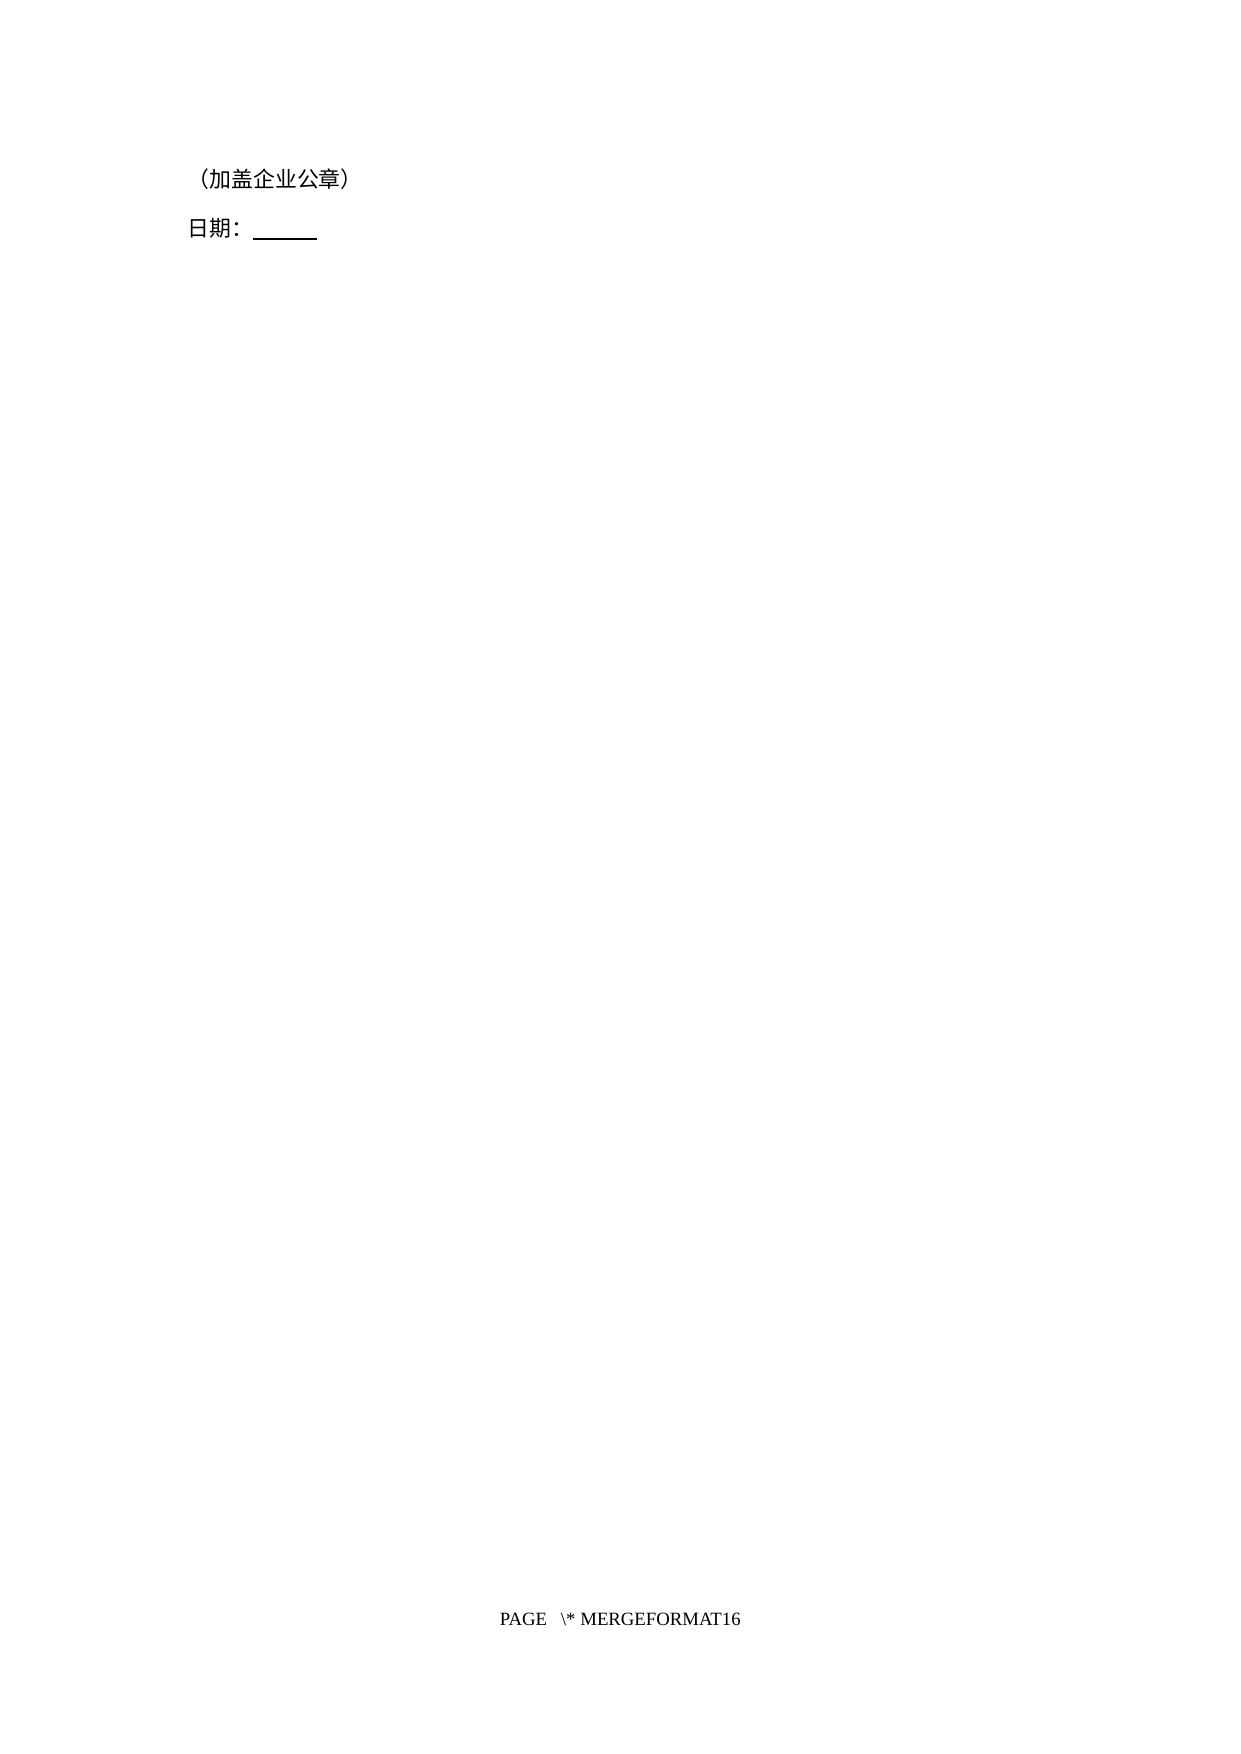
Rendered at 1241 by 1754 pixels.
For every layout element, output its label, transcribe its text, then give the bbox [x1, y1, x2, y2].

text 日期： [187, 210, 1053, 243]
text （加盖企业公章） [187, 162, 1053, 194]
